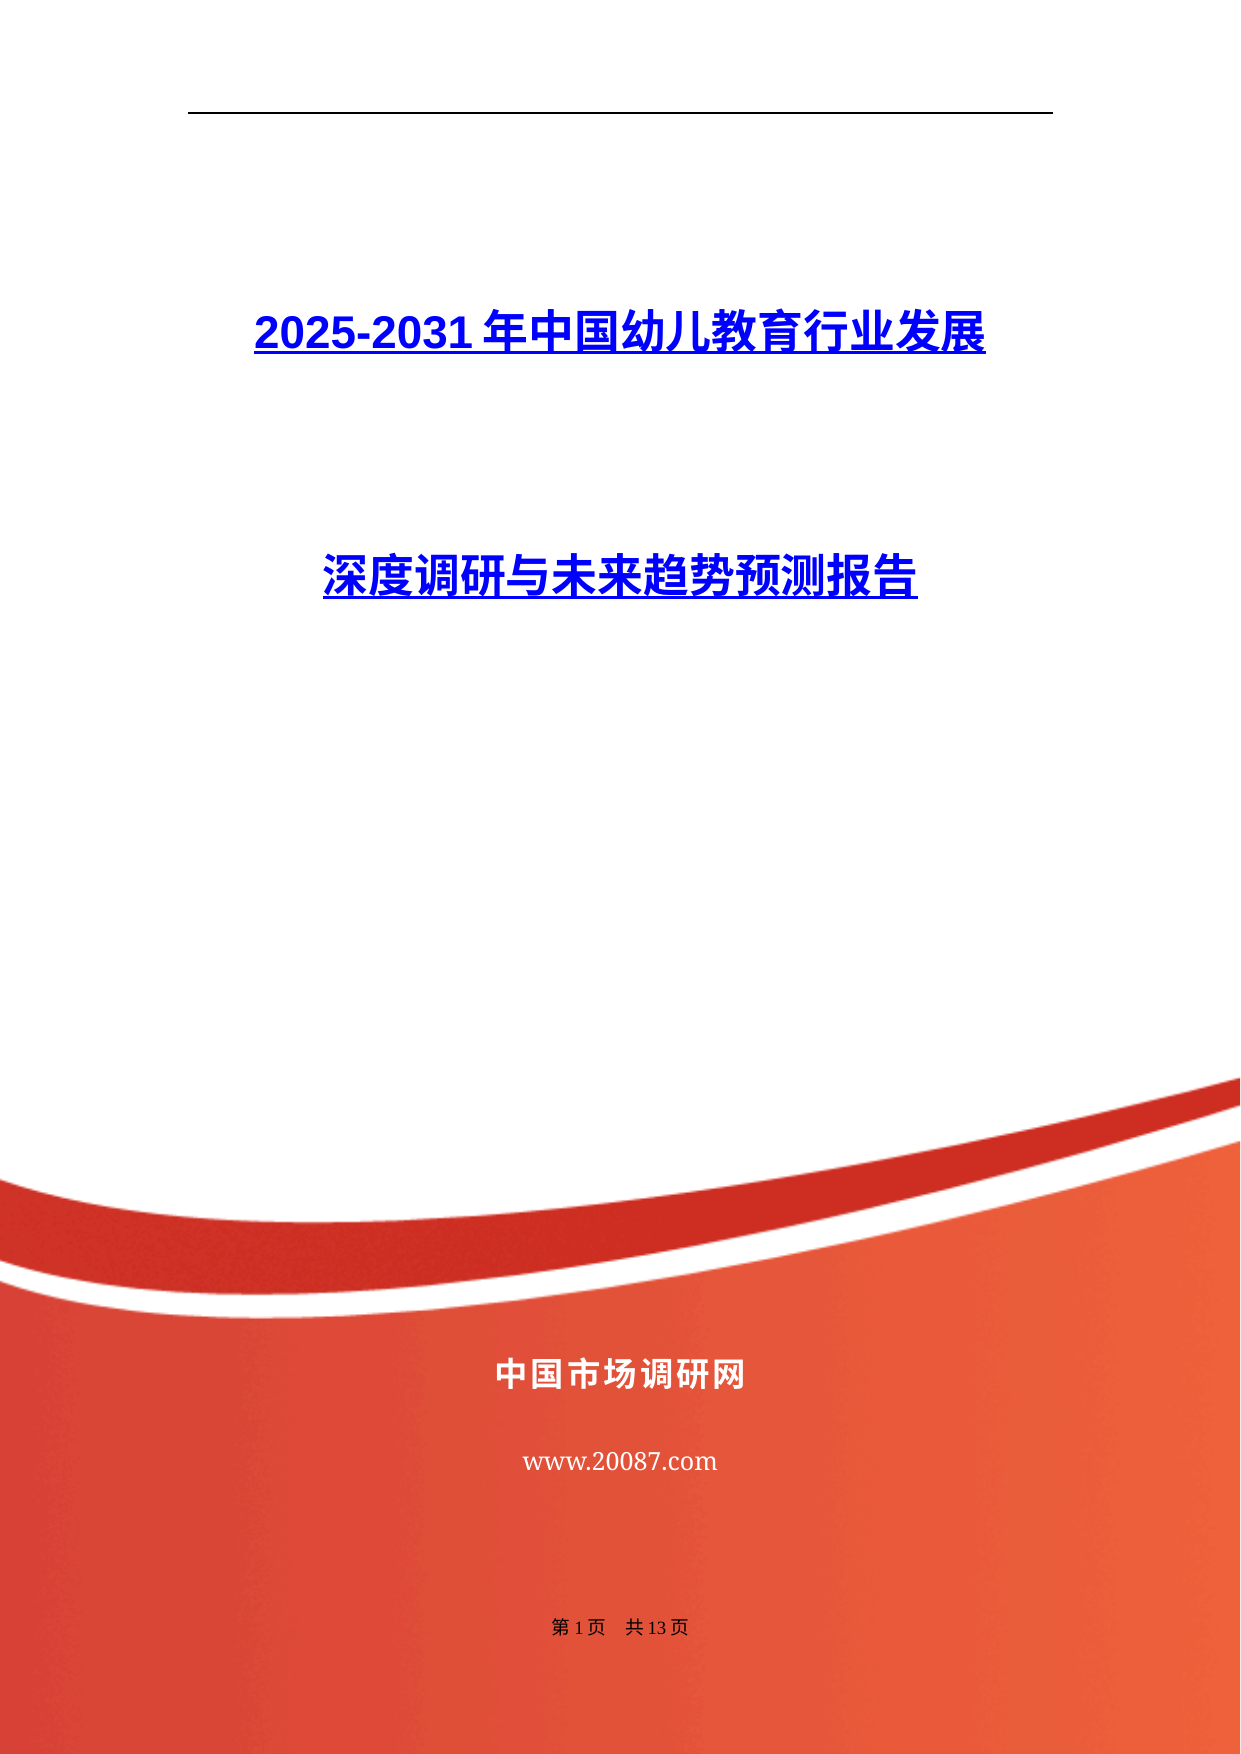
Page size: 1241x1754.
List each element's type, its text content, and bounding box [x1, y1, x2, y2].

subtitle 中国市场调研网 [187, 1339, 1053, 1404]
text www.20087.com [187, 1428, 1053, 1493]
picture [0, 1006, 1241, 1754]
table_header 2025-2031年中国幼儿教育行业发展深度调研与未来趋势预测报告 [188, 207, 1053, 773]
